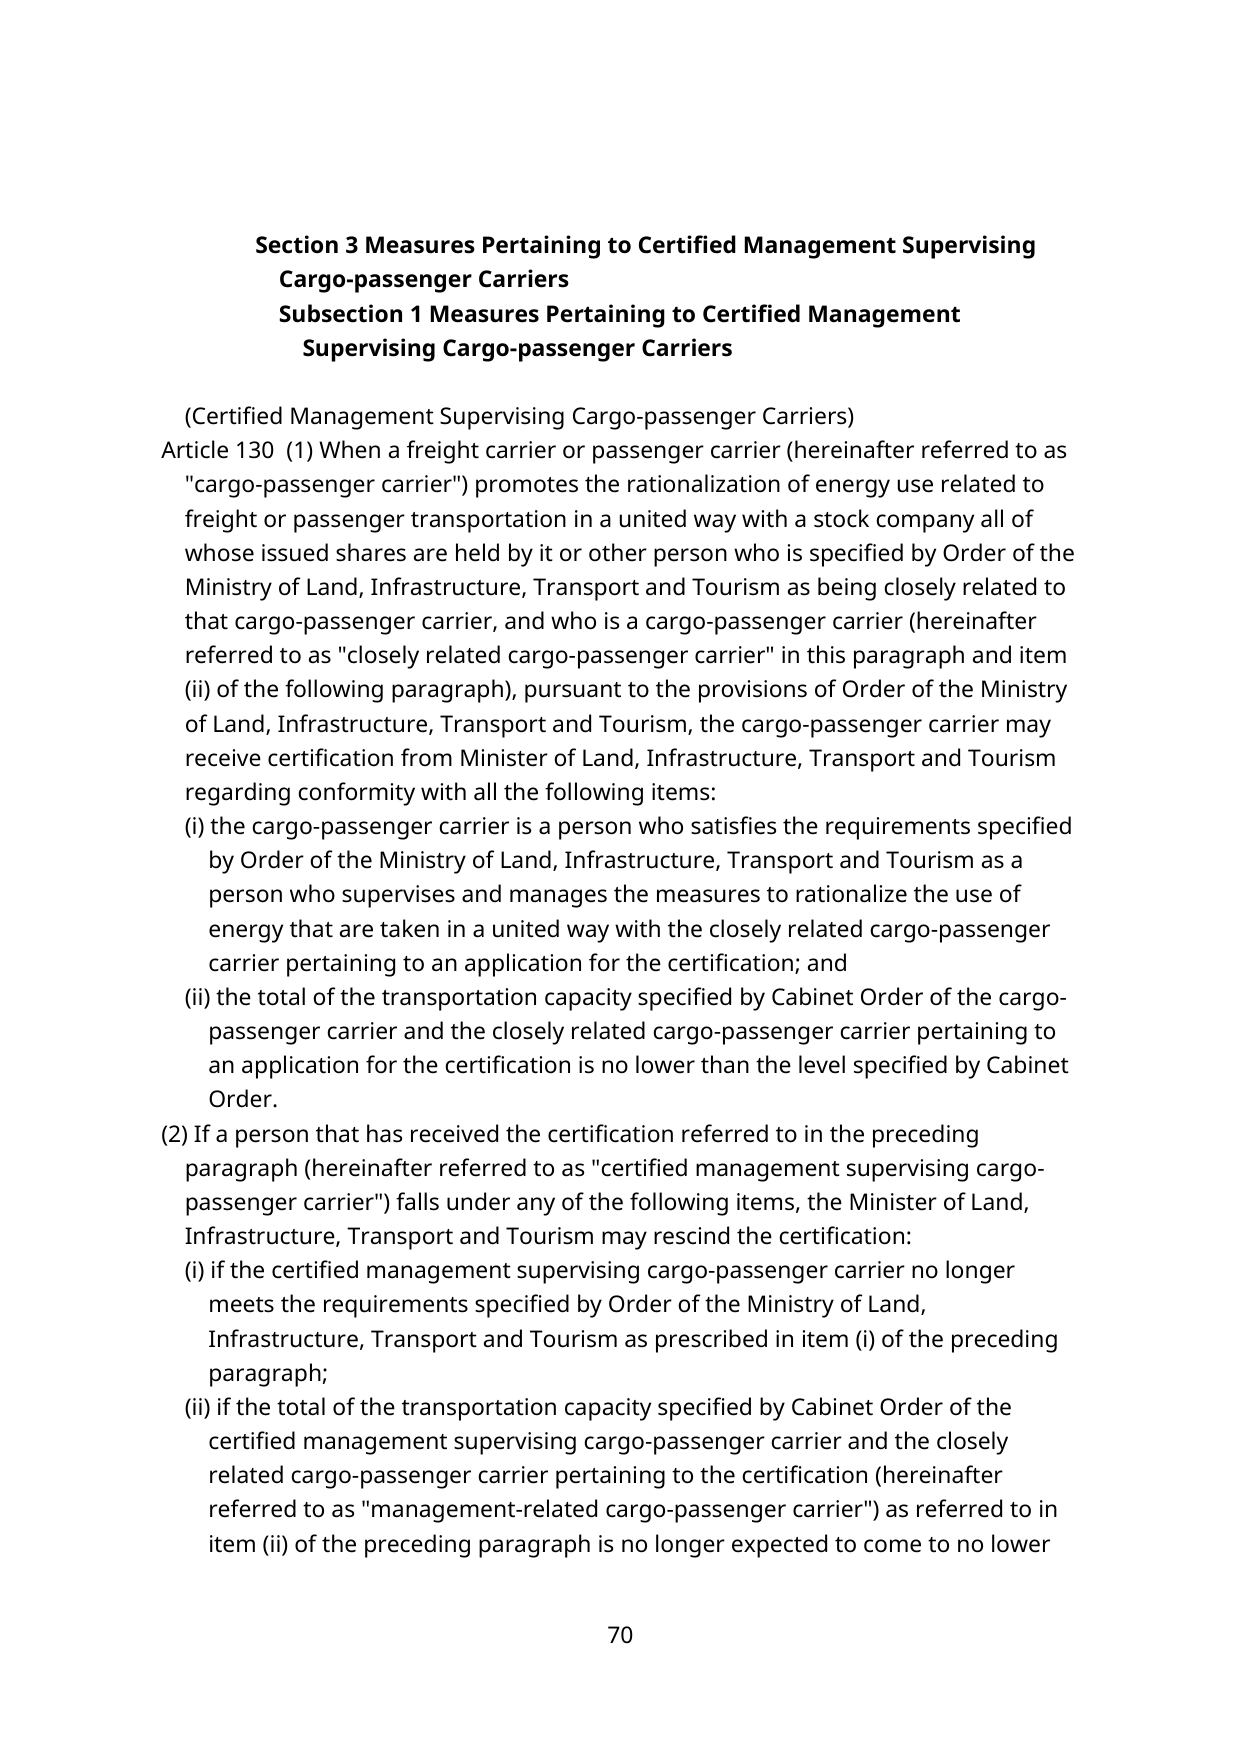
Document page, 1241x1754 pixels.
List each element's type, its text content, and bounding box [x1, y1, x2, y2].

text (i) if the certified management supervising cargo-passenger carrier no longer meets the requirements specified by Order of the Ministry of Land, Infrastructure, Transport and Tourism as prescribed in item (i) of the preceding paragraph; [184, 1253, 1079, 1389]
text Article 130 (1) When a freight carrier or passenger carrier (hereinafter referred to as "cargo-passenger carrier") promotes the rationalization of energy use related to freight or passenger transportation in a united way with a stock company all of whose issued shares are held by it or other person who is specified by Order of the Ministry of Land, Infrastructure, Transport and Tourism as being closely related to that cargo-passenger carrier, and who is a cargo-passenger carrier (hereinafter referred to as "closely related cargo-passenger carrier" in this paragraph and item (ii) of the following paragraph), pursuant to the provisions of Order of the Ministry of Land, Infrastructure, Transport and Tourism, the cargo-passenger carrier may receive certification from Minister of Land, Infrastructure, Transport and Tourism regarding conformity with all the following items: [161, 433, 1079, 809]
text (2) If a person that has received the certification referred to in the preceding paragraph (hereinafter referred to as "certified management supervising cargo-passenger carrier") falls under any of the following items, the Minister of Land, Infrastructure, Transport and Tourism may rescind the certification: [161, 1116, 1079, 1253]
text Section 3 Measures Pertaining to Certified Management Supervising Cargo-passenger Carriers [253, 228, 1079, 296]
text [184, 1389, 1079, 1560]
text (ii) the total of the transportation capacity specified by Cabinet Order of the cargo-passenger carrier and the closely related cargo-passenger carrier pertaining to an application for the certification is no lower than the level specified by Cabinet Order. [184, 979, 1079, 1116]
text (Certified Management Supervising Cargo-passenger Carriers) [184, 399, 1079, 433]
text (i) the cargo-passenger carrier is a person who satisfies the requirements specified by Order of the Ministry of Land, Infrastructure, Transport and Tourism as a person who supervises and manages the measures to rationalize the use of energy that are taken in a united way with the closely related cargo-passenger carrier pertaining to an application for the certification; and [184, 809, 1079, 979]
text Subsection 1 Measures Pertaining to Certified Management Supervising Cargo-passenger Carriers [276, 296, 1079, 364]
